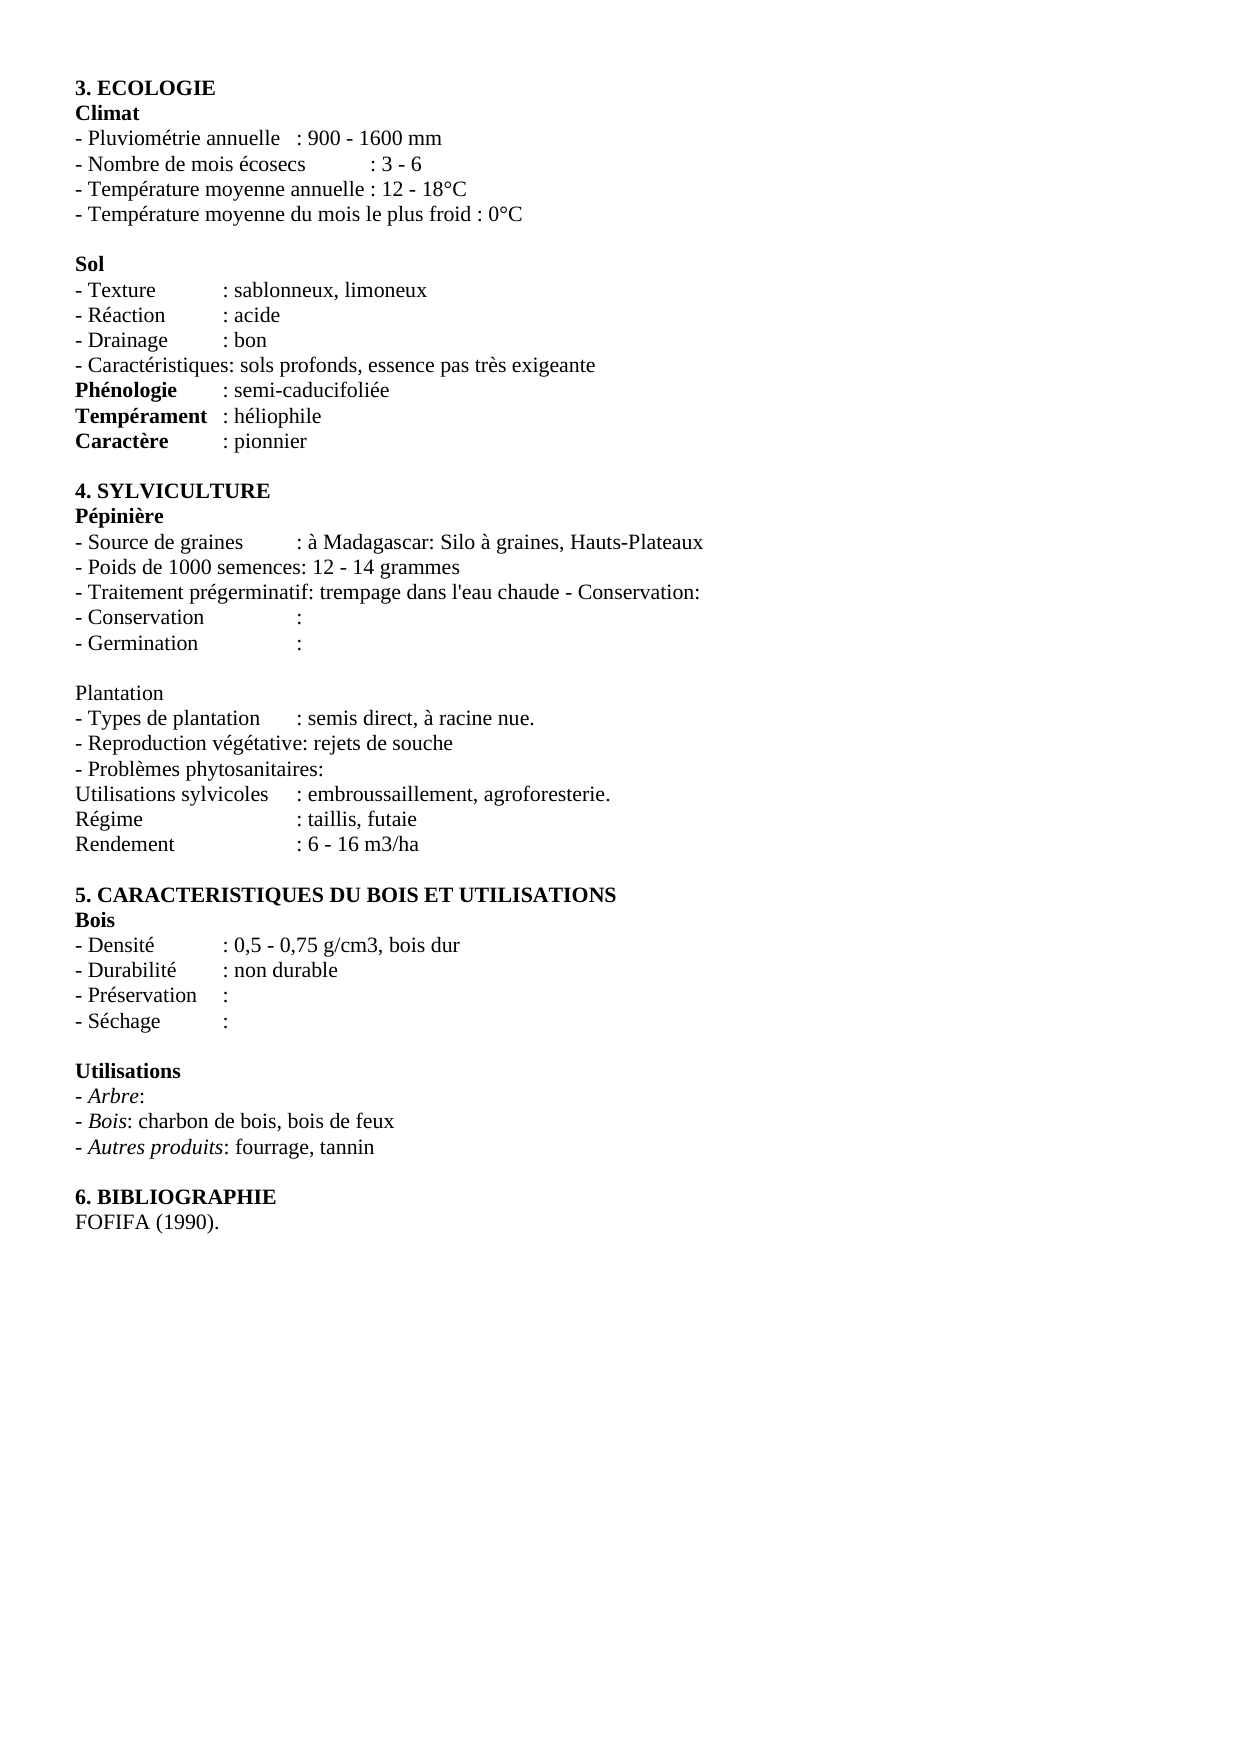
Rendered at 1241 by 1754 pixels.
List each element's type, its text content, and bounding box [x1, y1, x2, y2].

text - Température moyenne annuelle : 12 - 18°C [75, 176, 1165, 201]
text - Texture : sablonneux, limoneux [75, 277, 1165, 302]
text - Arbre: [75, 1083, 1165, 1108]
text Utilisations [75, 1058, 1165, 1083]
text - Drainage : bon [75, 327, 1165, 352]
text Plantation [75, 680, 1165, 705]
text Rendement : 6 - 16 m3/ha [75, 831, 1165, 856]
text - Conservation : [75, 604, 1165, 629]
text - Pluviométrie annuelle : 900 - 1600 mm [75, 125, 1165, 151]
text - Nombre de mois écosecs : 3 - 6 [75, 151, 1165, 176]
text 6. BIBLIOGRAPHIE [75, 1184, 1165, 1209]
text Climat [75, 100, 1165, 125]
text - Séchage : [75, 1008, 1165, 1033]
text 4. SYLVICULTURE [75, 478, 1165, 503]
text - Traitement prégerminatif: trempage dans l'eau chaude - Conservation: [75, 579, 1165, 604]
text Sol [75, 251, 1165, 277]
text Bois [75, 907, 1165, 932]
text - Reproduction végétative: rejets de souche [75, 730, 1165, 756]
text - Germination : [75, 629, 1165, 655]
text FOFIFA (1990). [75, 1209, 1165, 1234]
text Caractère : pionnier [75, 428, 1165, 453]
text - Réaction : acide [75, 302, 1165, 327]
text 5. CARACTERISTIQUES DU BOIS ET UTILISATIONS [75, 882, 1165, 907]
text Pépinière [75, 503, 1165, 529]
text - Poids de 1000 semences: 12 - 14 grammes [75, 554, 1165, 579]
text - Source de graines : à Madagascar: Silo à graines, Hauts-Plateaux [75, 529, 1165, 554]
text - Problèmes phytosanitaires: [75, 756, 1165, 781]
text - Durabilité : non durable [75, 957, 1165, 982]
text Utilisations sylvicoles : embroussaillement, agroforesterie. [75, 781, 1165, 806]
text Phénologie : semi-caducifoliée [75, 377, 1165, 403]
text - Densité : 0,5 - 0,75 g/cm3, bois dur [75, 932, 1165, 957]
text - Caractéristiques: sols profonds, essence pas très exigeante [75, 352, 1165, 377]
text - Température moyenne du mois le plus froid : 0°C [75, 201, 1165, 226]
text - Préservation : [75, 982, 1165, 1008]
text - Autres produits: fourrage, tannin [75, 1134, 1165, 1159]
text - Bois: charbon de bois, bois de feux [75, 1108, 1165, 1134]
text - Types de plantation : semis direct, à racine nue. [75, 705, 1165, 730]
text Tempérament : héliophile [75, 403, 1165, 428]
text Régime : taillis, futaie [75, 806, 1165, 831]
text 3. ECOLOGIE [75, 75, 1165, 100]
